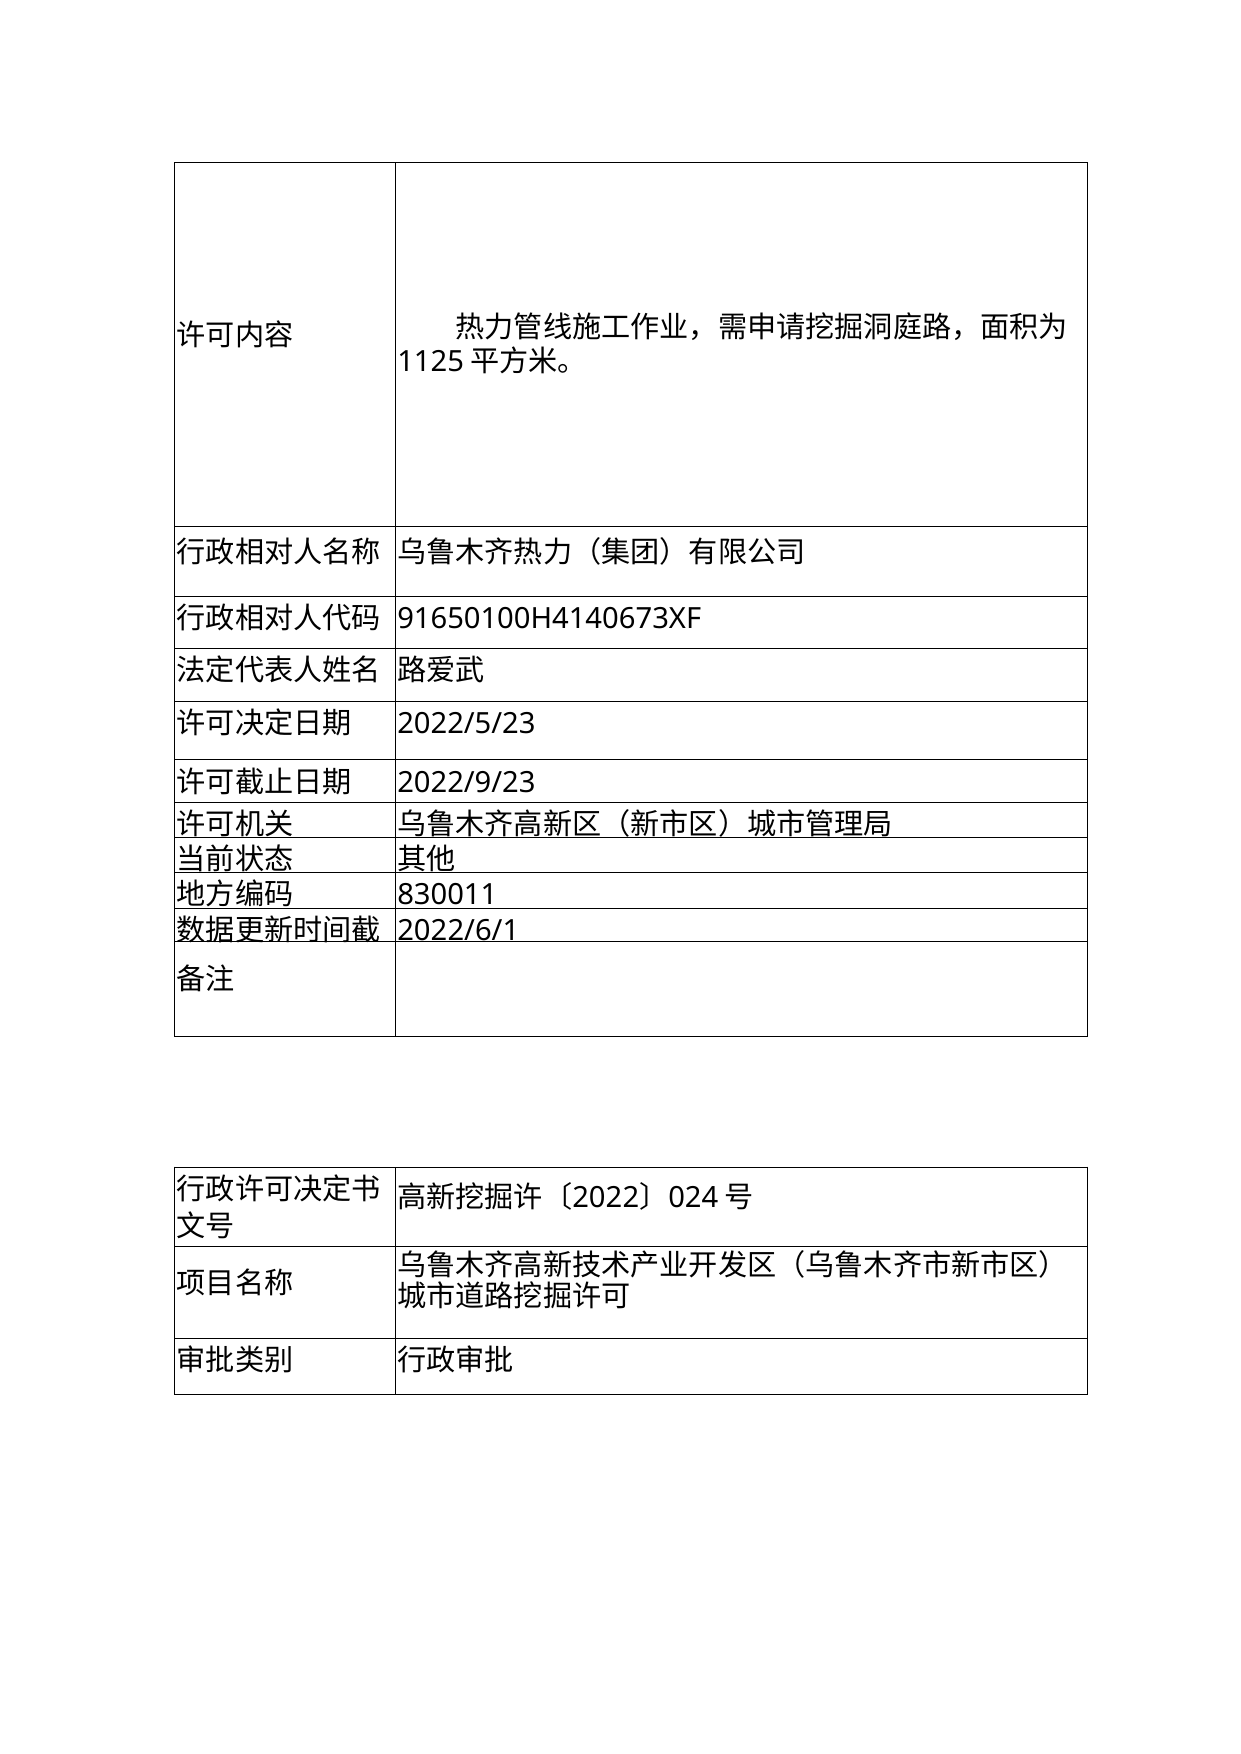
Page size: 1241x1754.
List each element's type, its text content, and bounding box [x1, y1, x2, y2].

table_cell 项目名称 [175, 1247, 395, 1338]
table_cell 乌鲁木齐高新技术产业开发区（乌鲁木齐市新市区）城市道路挖掘许可 [396, 1247, 1087, 1338]
table_cell 法定代表人姓名 [175, 649, 395, 701]
table_cell 2022/9/23 [396, 760, 1087, 802]
table_cell 审批类别 [175, 1339, 395, 1394]
table_cell 其他 [396, 838, 1087, 872]
table_cell 当前状态 [175, 838, 395, 872]
table_cell 2022/6/1 [396, 909, 1087, 941]
table_cell 数据更新时间截止 [175, 909, 395, 941]
table_cell 热力管线施工作业，需申请挖掘洞庭路，面积为1125平方米。 [396, 163, 1087, 526]
table_cell 许可机关 [175, 803, 395, 837]
table_cell 行政相对人名称 [175, 527, 395, 596]
table_cell [396, 942, 1087, 1036]
table_cell 地方编码 [175, 873, 395, 908]
table_cell 乌鲁木齐热力（集团）有限公司 [396, 527, 1087, 596]
table_cell 许可内容 [175, 163, 395, 526]
table_cell 路爱武 [396, 649, 1087, 701]
table_cell 许可决定日期 [175, 702, 395, 759]
table_cell 乌鲁木齐高新区（新市区）城市管理局 [396, 803, 1087, 837]
table_cell 830011 [396, 873, 1087, 908]
table_cell 行政相对人代码 [175, 597, 395, 648]
table_cell 2022/5/23 [396, 702, 1087, 759]
table_cell 91650100H4140673XF [396, 597, 1087, 648]
table_header 行政许可决定书文号 [175, 1168, 395, 1246]
table_cell 许可截止日期 [175, 760, 395, 802]
table_cell 行政审批 [396, 1339, 1087, 1394]
table_cell 备注 [175, 942, 395, 1036]
table_header 高新挖掘许〔2022〕024号 [396, 1168, 1087, 1246]
